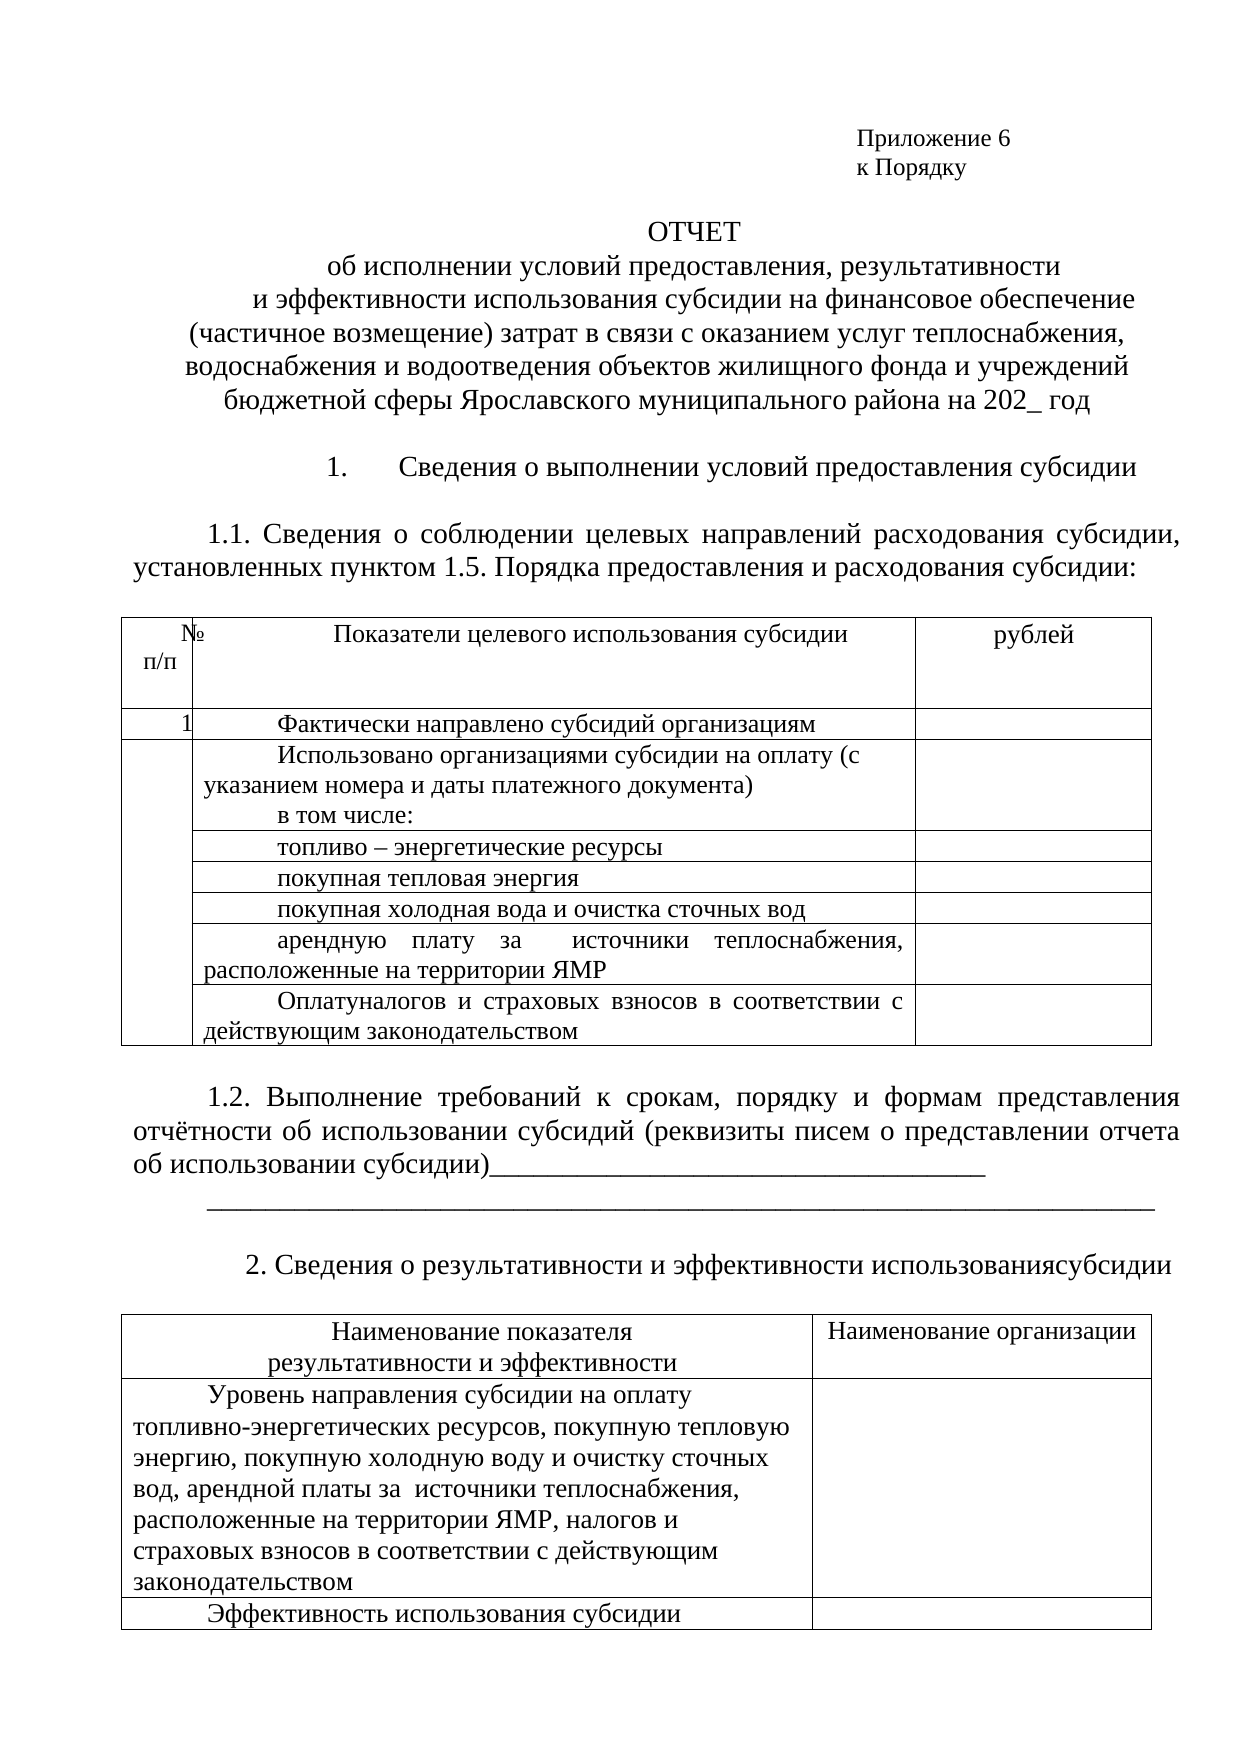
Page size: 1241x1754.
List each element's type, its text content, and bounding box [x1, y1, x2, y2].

text об исполнении условий предоставления, результативности [133, 248, 1181, 281]
text _________________________________________________________________ [133, 1180, 1181, 1213]
text 1.2. Выполнение требований к срокам, порядку и формам представления отчётности об использовании субсидий (реквизиты писем о представлении отчета об использовании субсидии)__________________________________ [133, 1079, 1181, 1180]
table_cell [916, 709, 1151, 738]
text 2. Сведения о результативности и эффективности использованиясубсидии [133, 1247, 1211, 1281]
table_cell [916, 862, 1151, 892]
table_cell [916, 985, 1151, 1045]
table_cell арендную плату за источники теплоснабжения, расположенные на территории ЯМР [193, 924, 915, 984]
table_cell топливо – энергетические ресурсы [193, 831, 915, 861]
table_cell Оплатуналогов и страховых взносов в соответствии с действующим законодательством [193, 985, 915, 1045]
table_cell Уровень направления субсидии на оплату топливно-энергетических ресурсов, покупную тепловую энергию, покупную холодную воду и очистку сточных вод, арендной платы за источники теплоснабжения, расположенные на территории ЯМР, налогов и страховых взносов в соответствии с действующим законодательством [122, 1379, 812, 1597]
text ОТЧЕТ [133, 214, 1181, 248]
table_header Показатели целевого использования субсидии [193, 618, 915, 707]
text Приложение 6 [783, 123, 1181, 152]
table_header рублей [916, 618, 1151, 707]
table_cell [916, 893, 1151, 923]
text 1.1. Сведения о соблюдении целевых направлений расходования субсидии, установленных пунктом 1.5. Порядка предоставления и расходования субсидии: [133, 516, 1181, 583]
table_cell [122, 740, 192, 1045]
table_cell покупная холодная вода и очистка сточных вод [193, 893, 915, 923]
table_cell 1 [122, 709, 192, 738]
table_header № п/п [122, 618, 192, 707]
table_header Наименование показателя результативности и эффективности [122, 1315, 812, 1377]
table_cell Эффективность использования субсидии [122, 1598, 812, 1629]
text к Порядку [783, 152, 1181, 181]
table_cell [916, 740, 1151, 829]
table_header Наименование организации [813, 1315, 1151, 1377]
table_cell покупная тепловая энергия [193, 862, 915, 892]
table_cell [813, 1379, 1151, 1597]
table_cell [916, 924, 1151, 984]
list Сведения о выполнении условий предоставления субсидии [208, 449, 1181, 482]
table_cell [813, 1598, 1151, 1629]
text и эффективности использования субсидии на финансовое обеспечение (частичное возмещение) затрат в связи с оказанием услуг теплоснабжения, водоснабжения и водоотведения объектов жилищного фонда и учреждений бюджетной сферы Ярославского муниципального района на 202_ год [133, 281, 1181, 415]
table_cell [916, 831, 1151, 861]
table_cell Использовано организациями субсидии на оплату (с указанием номера и даты платежного документа) в том числе: [193, 740, 915, 829]
table_cell Фактически направлено субсидий организациям [193, 709, 915, 738]
